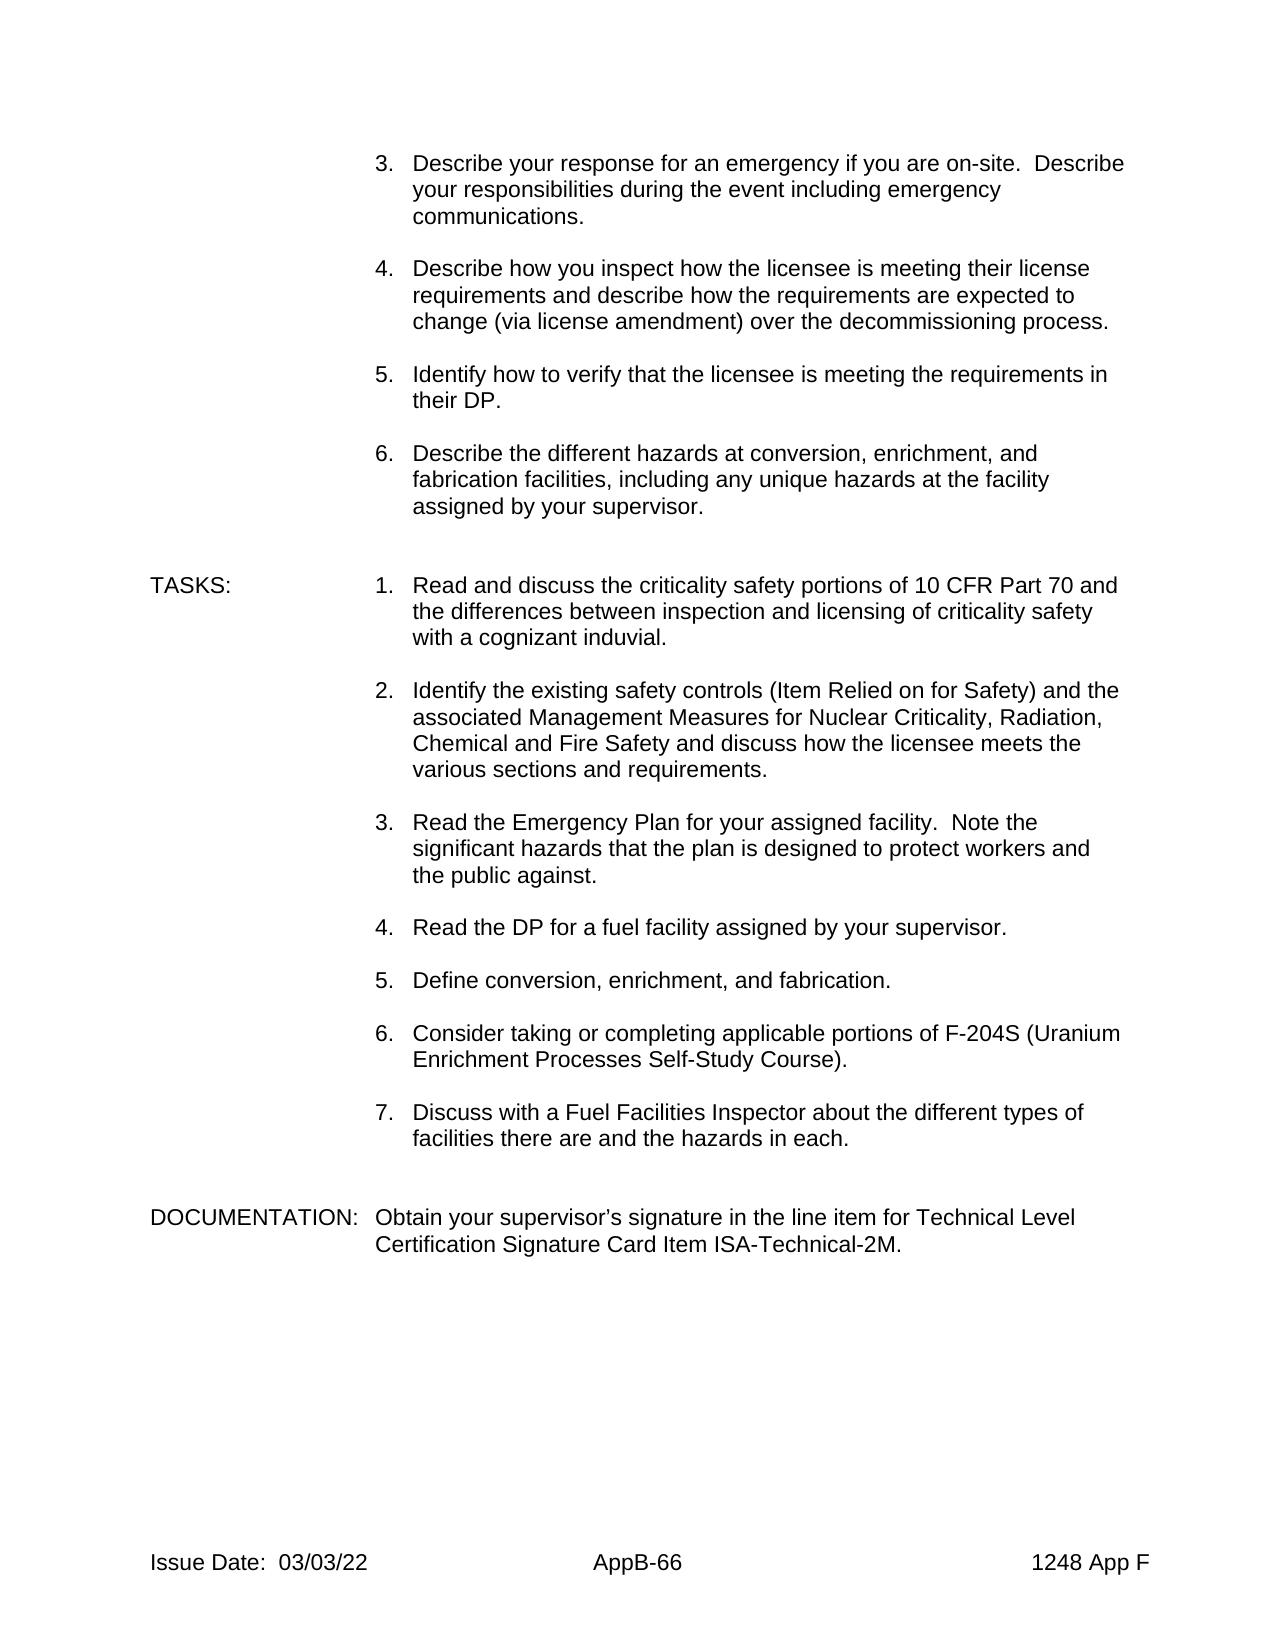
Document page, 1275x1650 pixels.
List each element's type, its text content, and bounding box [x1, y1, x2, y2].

list Describe your response for an emergency if you are on-site. Describe your responsibilities during the event including emergency communications. [375, 150, 1125, 229]
list Read the Emergency Plan for your assigned facility. Note the significant hazards that the plan is designed to protect workers and the public against. [375, 809, 1125, 888]
list Consider taking or completing applicable portions of F-204S (Uranium Enrichment Processes Self-Study Course). [375, 1020, 1125, 1072]
list Identify how to verify that the licensee is meeting the requirements in their DP. [375, 361, 1125, 413]
list Discuss with a Fuel Facilities Inspector about the different types of facilities there are and the hazards in each. [375, 1099, 1125, 1151]
text DOCUMENTATION: Obtain your supervisor’s signature in the line item for Technical Level Certification Signature Card Item ISA-Technical-2M. [150, 1204, 1125, 1257]
list Read the DP for a fuel facility assigned by your supervisor. [375, 914, 1125, 941]
list Describe how you inspect how the licensee is meeting their license requirements and describe how the requirements are expected to change (via license amendment) over the decommissioning process. [375, 255, 1125, 334]
list Identify the existing safety controls (Item Relied on for Safety) and the associated Management Measures for Nuclear Criticality, Radiation, Chemical and Fire Safety and discuss how the licensee meets the various sections and requirements. [375, 677, 1125, 782]
text TASKS: 1. Read and discuss the criticality safety portions of 10 CFR Part 70 and the differences between inspection and licensing of criticality safety with a cognizant induvial. [150, 572, 1125, 651]
list Describe the different hazards at conversion, enrichment, and fabrication facilities, including any unique hazards at the facility assigned by your supervisor. [375, 440, 1125, 519]
list Define conversion, enrichment, and fabrication. [375, 967, 1125, 993]
